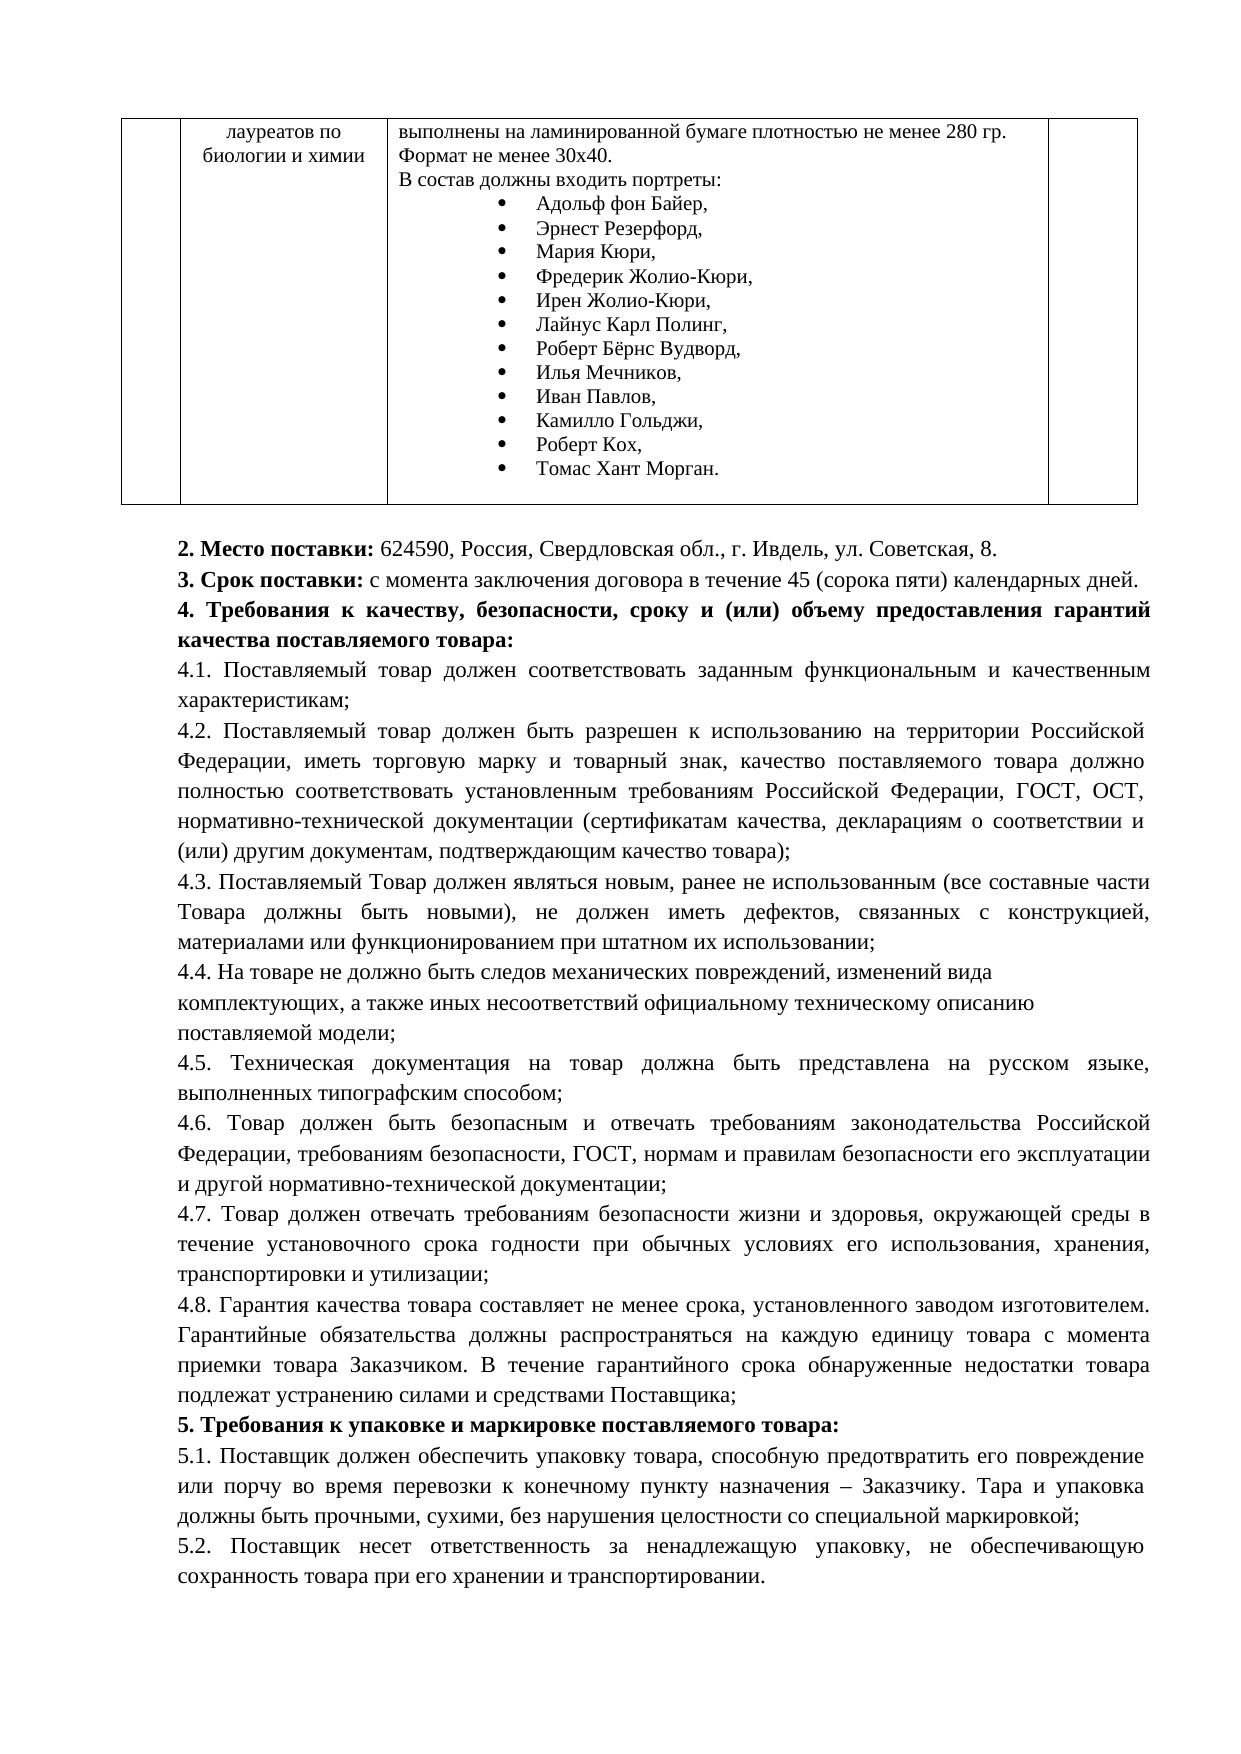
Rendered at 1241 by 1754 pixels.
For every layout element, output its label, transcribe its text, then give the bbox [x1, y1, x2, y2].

text 4. Требования к качеству, безопасности, сроку и (или) объему предоставления гарантий качества поставляемого товара: [177, 596, 1152, 652]
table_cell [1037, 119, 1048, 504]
text 4.2. Поставляемый товар должен быть разрешен к использованию на территории Российской Федерации, иметь торговую марку и товарный знак, качество поставляемого товара должно полностью соответствовать установленным требованиям Российской Федерации, ГОСТ, ОСТ, нормативно-технической документации (сертификатам качества, декларациям о соответствии и (или) другим документам, подтверждающим качество товара); [177, 717, 1146, 864]
text 5.1. Поставщик должен обеспечить упаковку товара, способную предотвратить его повреждение или порчу во время перевозки к конечному пункту назначения – Заказчику. Тара и упаковка должны быть прочными, сухими, без нарушения целостности со специальной маркировкой; [177, 1442, 1146, 1528]
text 4.4. На товаре не должно быть следов механических повреждений, изменений вида комплектующих, а также иных несоответствий официальному техническому описанию поставляемой модели; [177, 958, 1152, 1045]
text 4.8. Гарантия качества товара составляет не менее срока, установленного заводом изготовителем. Гарантийные обязательства должны распространяться на каждую единицу товара с момента приемки товара Заказчиком. В течение гарантийного срока обнаруженные недостатки товара подлежат устранению силами и средствами Поставщика; [177, 1291, 1152, 1408]
text 3. Срок поставки: с момента заключения договора в течение 45 (сорока пяти) календарных дней. [177, 566, 1152, 592]
text 4.3. Поставляемый Товар должен являться новым, ранее не использованным (все составные части Товара должны быть новыми), не должен иметь дефектов, связанных с конструкцией, материалами или функционированием при штатном их использовании; [177, 868, 1152, 954]
text 5. Требования к упаковке и маркировке поставляемого товара: [177, 1411, 1152, 1438]
text 4.5. Техническая документация на товар должна быть представлена на русском языке, выполненных типографским способом; [177, 1049, 1152, 1106]
table_cell [122, 119, 180, 504]
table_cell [181, 119, 387, 504]
text 4.7. Товар должен отвечать требованиям безопасности жизни и здоровья, окружающей среды в течение установочного срока годности при обычных условиях его использования, хранения, транспортировки и утилизации; [177, 1200, 1152, 1287]
text 4.1. Поставляемый товар должен соответствовать заданным функциональным и качественным характеристикам; [177, 656, 1152, 713]
text 5.2. Поставщик несет ответственность за ненадлежащую упаковку, не обеспечивающую сохранность товара при его хранении и транспортировании. [177, 1532, 1146, 1589]
text 2. Место поставки: 624590, Россия, Свердловская обл., г. Ивдель, ул. Советская, 8. [177, 535, 1152, 562]
table_cell 1 [1049, 119, 1137, 504]
text 4.6. Товар должен быть безопасным и отвечать требованиям законодательства Российской Федерации, требованиям безопасности, ГОСТ, нормам и правилам безопасности его эксплуатации и другой нормативно-технической документации; [177, 1109, 1152, 1196]
